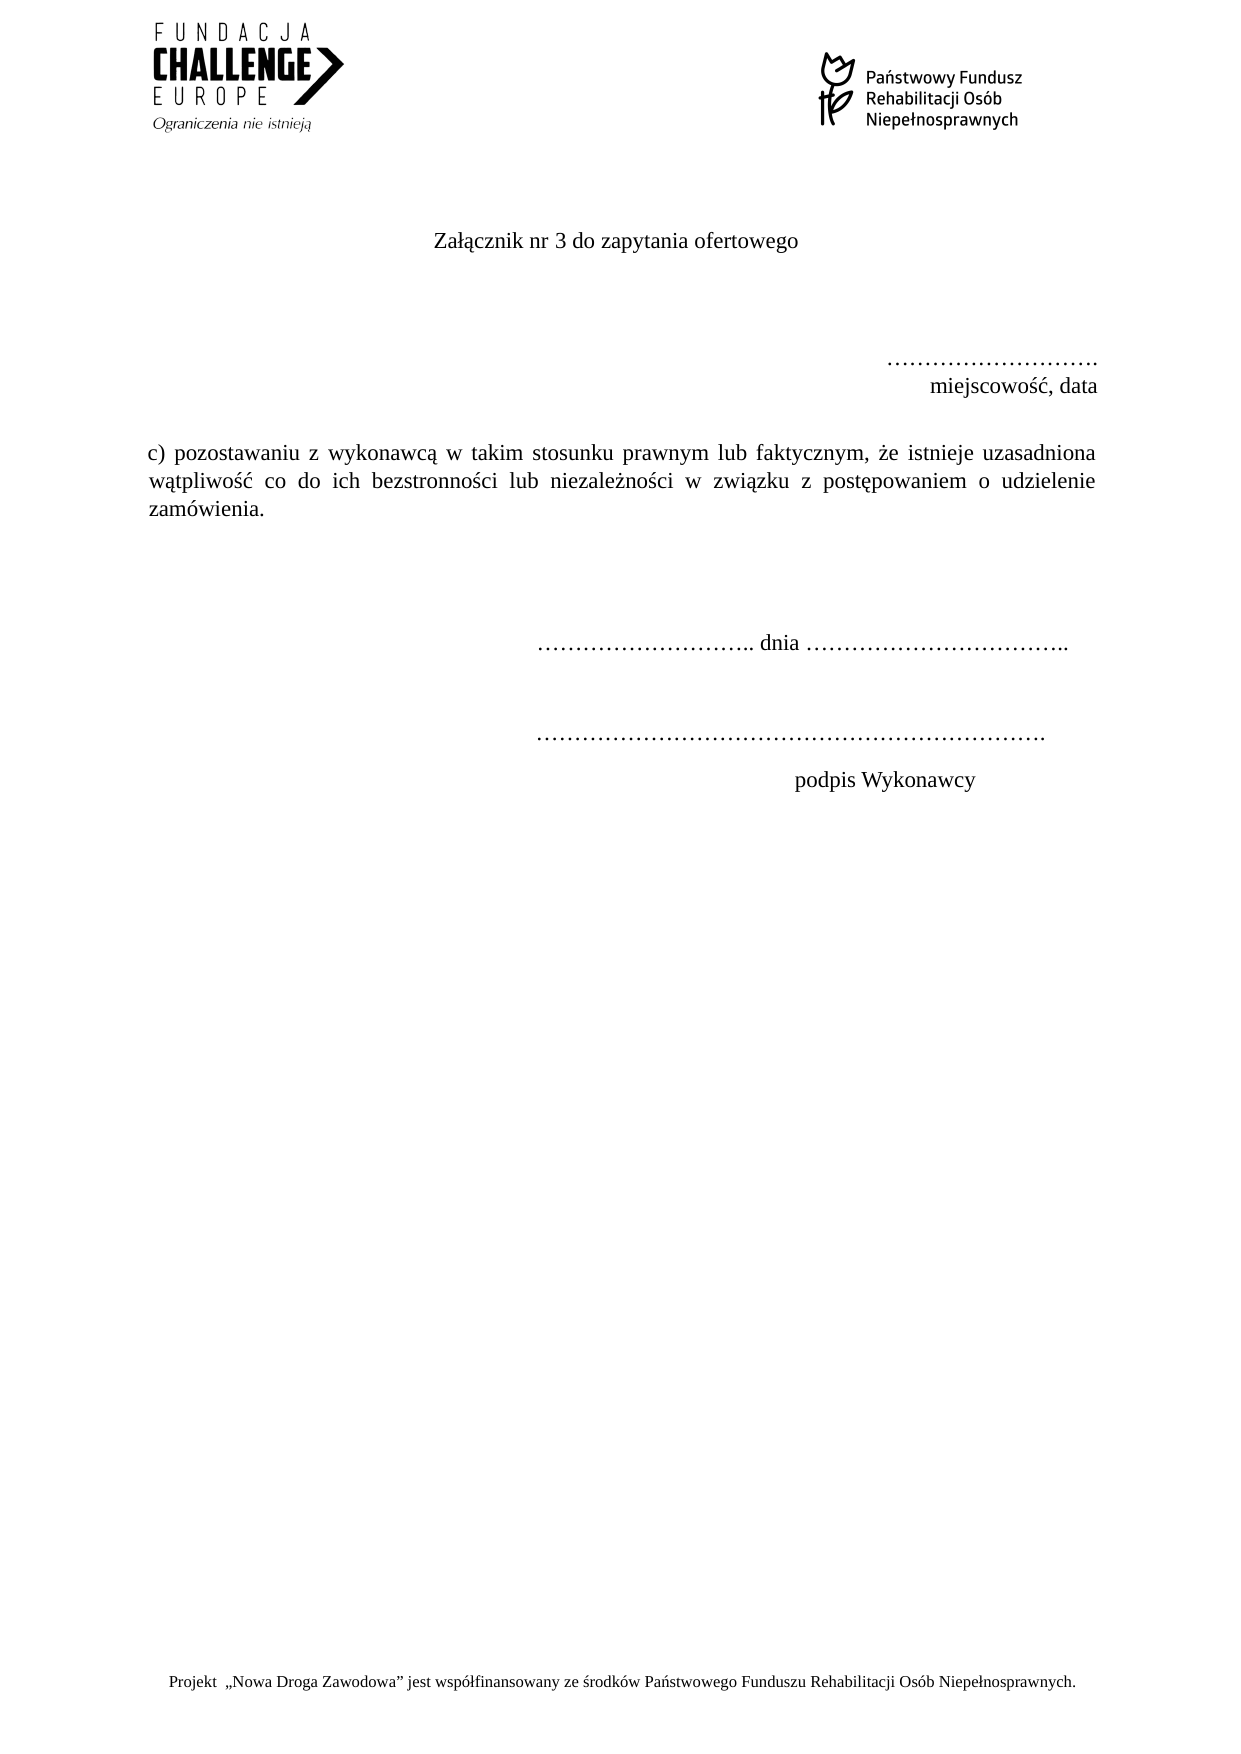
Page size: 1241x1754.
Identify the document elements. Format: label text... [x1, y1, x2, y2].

text ……………………….. dnia …………………………….. [147, 629, 1098, 655]
text …………………………………………………………. [147, 719, 1046, 746]
text c) pozostawaniu z wykonawcą w takim stosunku prawnym lub faktycznym, że istnieje uzasadniona wątpliwość co do ich bezstronności lub niezależności w związku z postępowaniem o udzielenie zamówienia. [147, 439, 1098, 521]
text podpis Wykonawcy [147, 766, 1092, 792]
picture [782, 18, 1058, 164]
